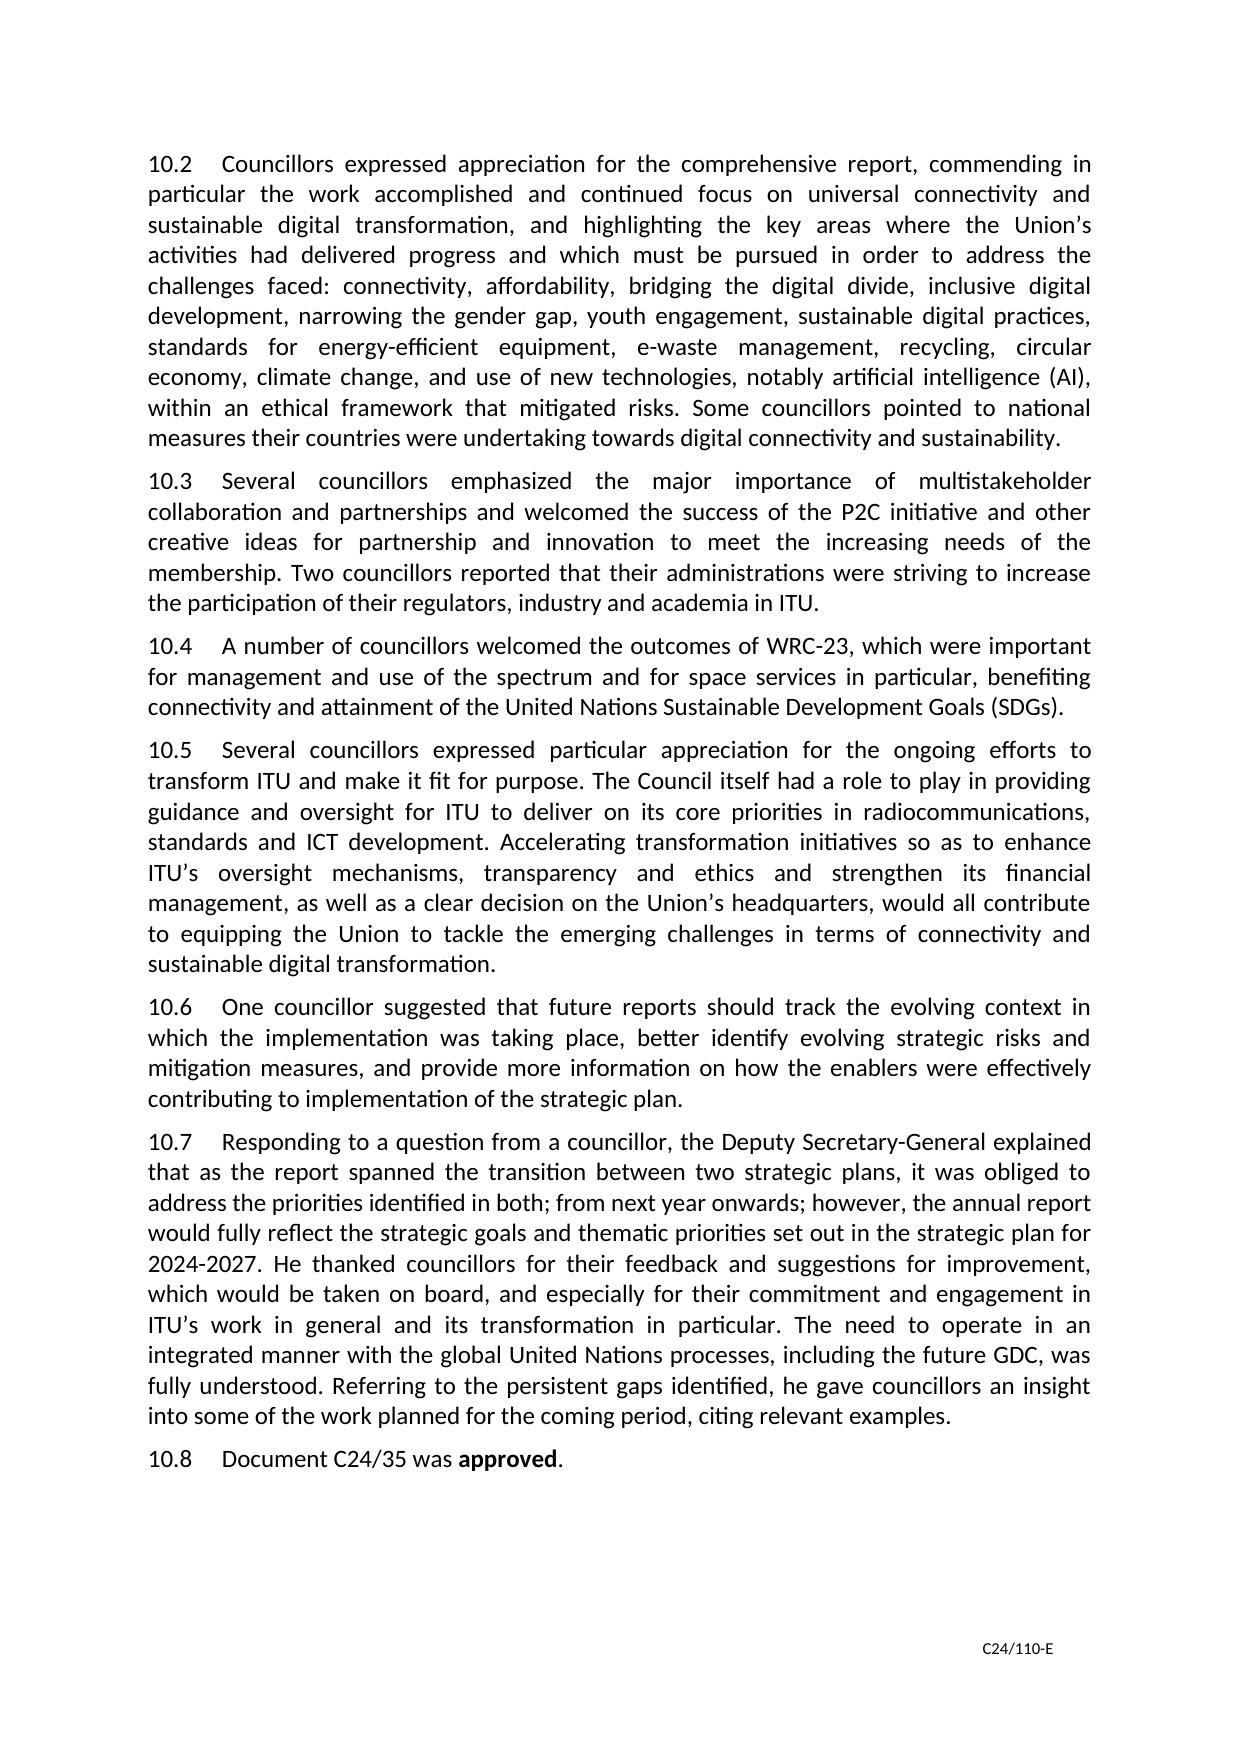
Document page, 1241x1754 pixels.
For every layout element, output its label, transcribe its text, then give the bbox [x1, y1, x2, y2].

text 10.4 A number of councillors welcomed the outcomes of WRC-23, which were important for management and use of the spectrum and for space services in particular, benefiting connectivity and attainment of the United Nations Sustainable Development Goals (SDGs). [148, 631, 1092, 722]
text 10.5 Several councillors expressed particular appreciation for the ongoing efforts to transform ITU and make it fit for purpose. The Council itself had a role to play in providing guidance and oversight for ITU to deliver on its core priorities in radiocommunications, standards and ICT development. Accelerating transformation initiatives so as to enhance ITU’s oversight mechanisms, transparency and ethics and strengthen its financial management, as well as a clear decision on the Union’s headquarters, would all contribute to equipping the Union to tackle the emerging challenges in terms of connectivity and sustainable digital transformation. [148, 734, 1092, 979]
text 10.3 Several councillors emphasized the major importance of multistakeholder collaboration and partnerships and welcomed the success of the P2C initiative and other creative ideas for partnership and innovation to meet the increasing needs of the membership. Two councillors reported that their administrations were striving to increase the participation of their regulators, industry and academia in ITU. [148, 465, 1092, 618]
text 10.2 Councillors expressed appreciation for the comprehensive report, commending in particular the work accomplished and continued focus on universal connectivity and sustainable digital transformation, and highlighting the key areas where the Union’s activities had delivered progress and which must be pursued in order to address the challenges faced: connectivity, affordability, bridging the digital divide, inclusive digital development, narrowing the gender gap, youth engagement, sustainable digital practices, standards for energy-efficient equipment, e-waste management, recycling, circular economy, climate change, and use of new technologies, notably artificial intelligence (AI), within an ethical framework that mitigated risks. Some councillors pointed to national measures their countries were undertaking towards digital connectivity and sustainability. [148, 148, 1092, 453]
text 10.8 Document C24/35 was approved. [148, 1443, 1092, 1474]
text 10.7 Responding to a question from a councillor, the Deputy Secretary-General explained that as the report spanned the transition between two strategic plans, it was obliged to address the priorities identified in both; from next year onwards; however, the annual report would fully reflect the strategic goals and thematic priorities set out in the strategic plan for 2024-2027. He thanked councillors for their feedback and suggestions for improvement, which would be taken on board, and especially for their commitment and engagement in ITU’s work in general and its transformation in particular. The need to operate in an integrated manner with the global United Nations processes, including the future GDC, was fully understood. Referring to the persistent gaps identified, he gave councillors an insight into some of the work planned for the coming period, citing relevant examples. [148, 1126, 1092, 1431]
text 10.6 One councillor suggested that future reports should track the evolving context in which the implementation was taking place, better identify evolving strategic risks and mitigation measures, and provide more information on how the enablers were effectively contributing to implementation of the strategic plan. [148, 991, 1092, 1113]
